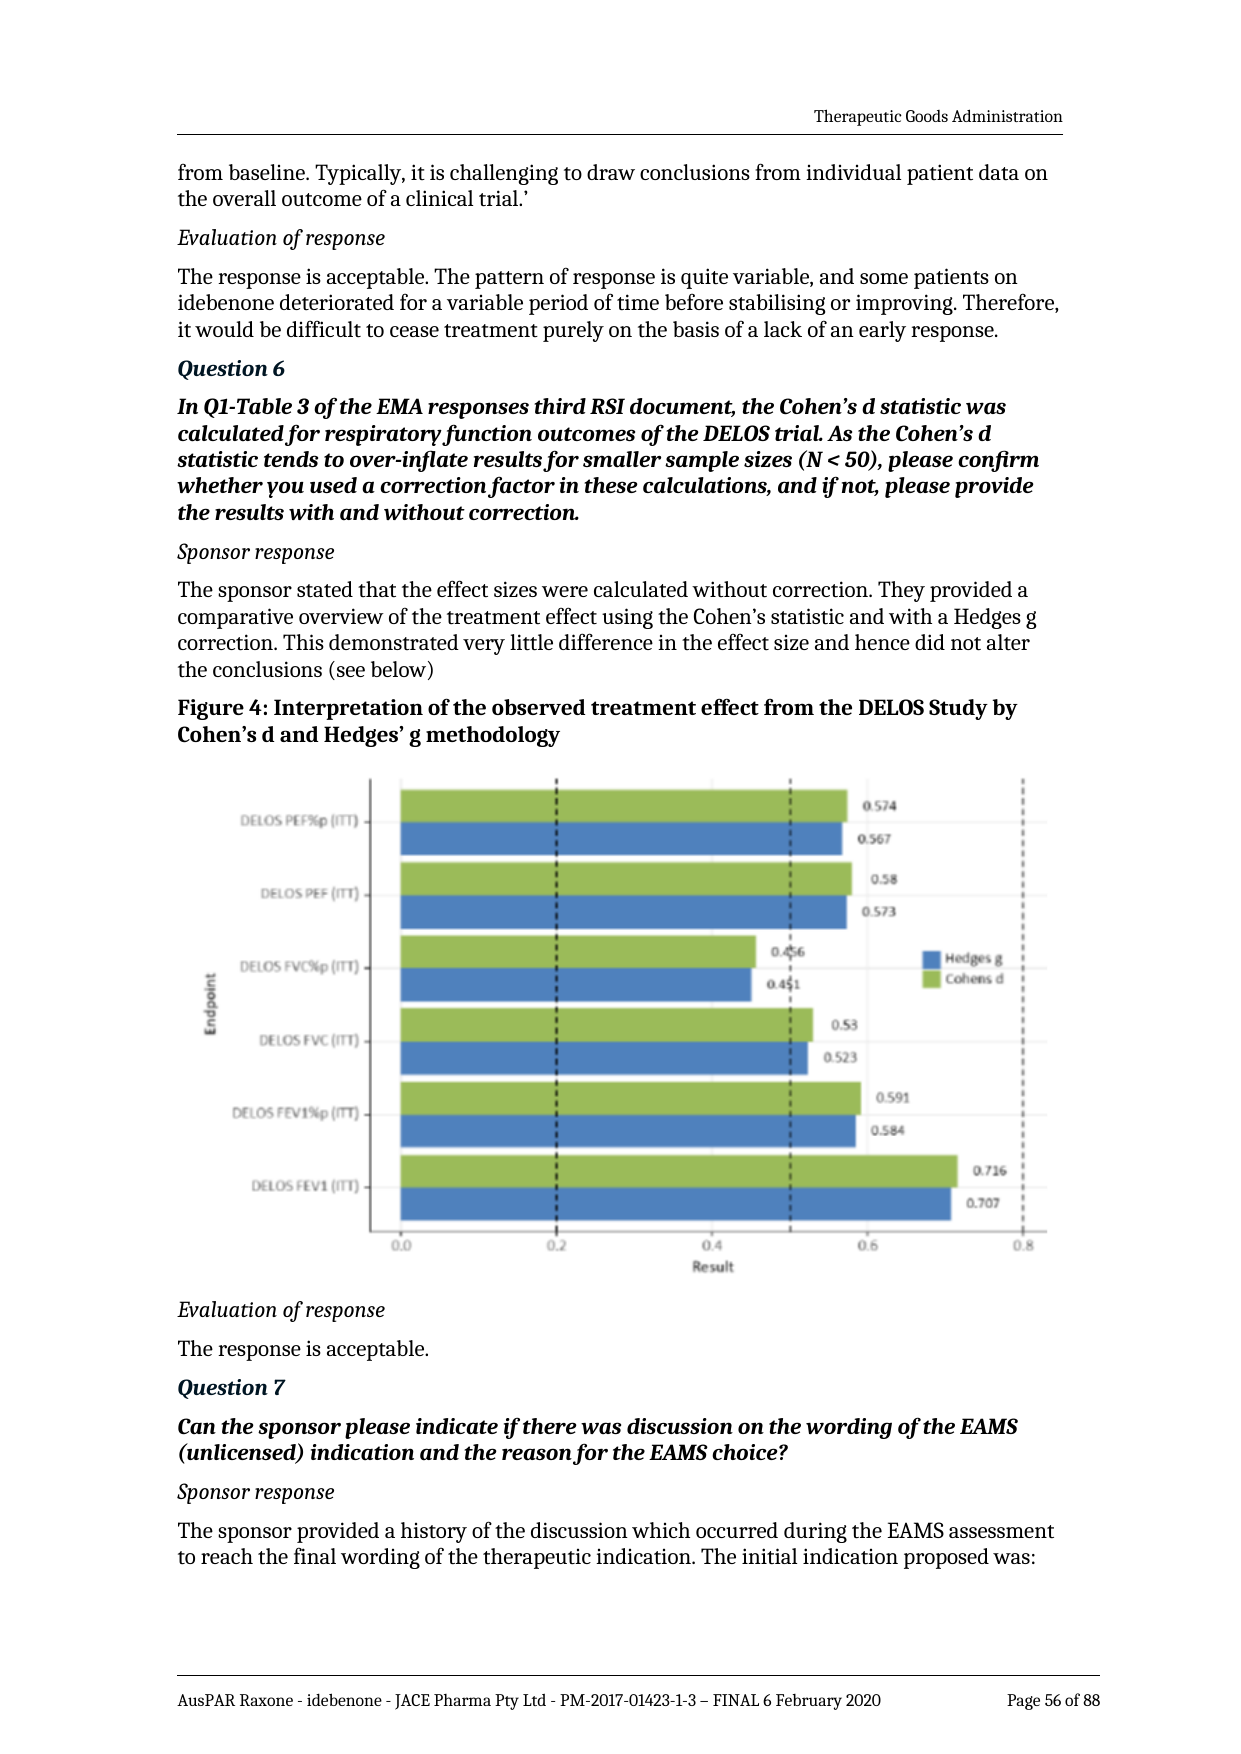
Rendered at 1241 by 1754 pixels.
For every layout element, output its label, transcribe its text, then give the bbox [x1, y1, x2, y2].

text Can the sponsor please indicate if there was discussion on the wording of the EAMS (unlicensed) indication and the reason for the EAMS choice? [177, 1414, 1063, 1466]
subtitle Sponsor response [177, 1479, 1063, 1505]
text The response is acceptable. [177, 1336, 1063, 1362]
subtitle Question 7 [177, 1375, 1063, 1401]
text The sponsor provided a history of the discussion which occurred during the EAMS assessment to reach the final wording of the therapeutic indication. The initial indication proposed was: [177, 1518, 1063, 1571]
picture [177, 760, 1063, 1285]
subtitle Question 6 [177, 355, 1063, 382]
subtitle Evaluation of response [177, 1297, 1063, 1323]
subtitle Evaluation of response [177, 225, 1063, 251]
title Figure 4: Interpretation of the observed treatment effect from the DELOS Study by Cohen’s d and Hedges’ g methodology [177, 695, 1063, 748]
text In Q1-Table 3 of the EMA responses third RSI document, the Cohen’s d statistic was calculated for respiratory function outcomes of the DELOS trial. As the Cohen’s d statistic tends to over-inflate results for smaller sample sizes (N < 50), please confirm whether you used a correction factor in these calculations, and if not, please provide the results with and without correction. [177, 394, 1063, 526]
text The response is acceptable. The pattern of response is quite variable, and some patients on idebenone deteriorated for a variable period of time before stabilising or improving. Therefore, it would be difficult to cease treatment purely on the basis of a lack of an early response. [177, 264, 1063, 343]
text The sponsor stated that the effect sizes were calculated without correction. They provided a comparative overview of the treatment effect using the Cohen’s statistic and with a Hedges g correction. This demonstrated very little difference in the effect size and hence did not alter the conclusions (see below) [177, 577, 1063, 683]
subtitle Sponsor response [177, 538, 1063, 565]
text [177, 160, 1063, 212]
